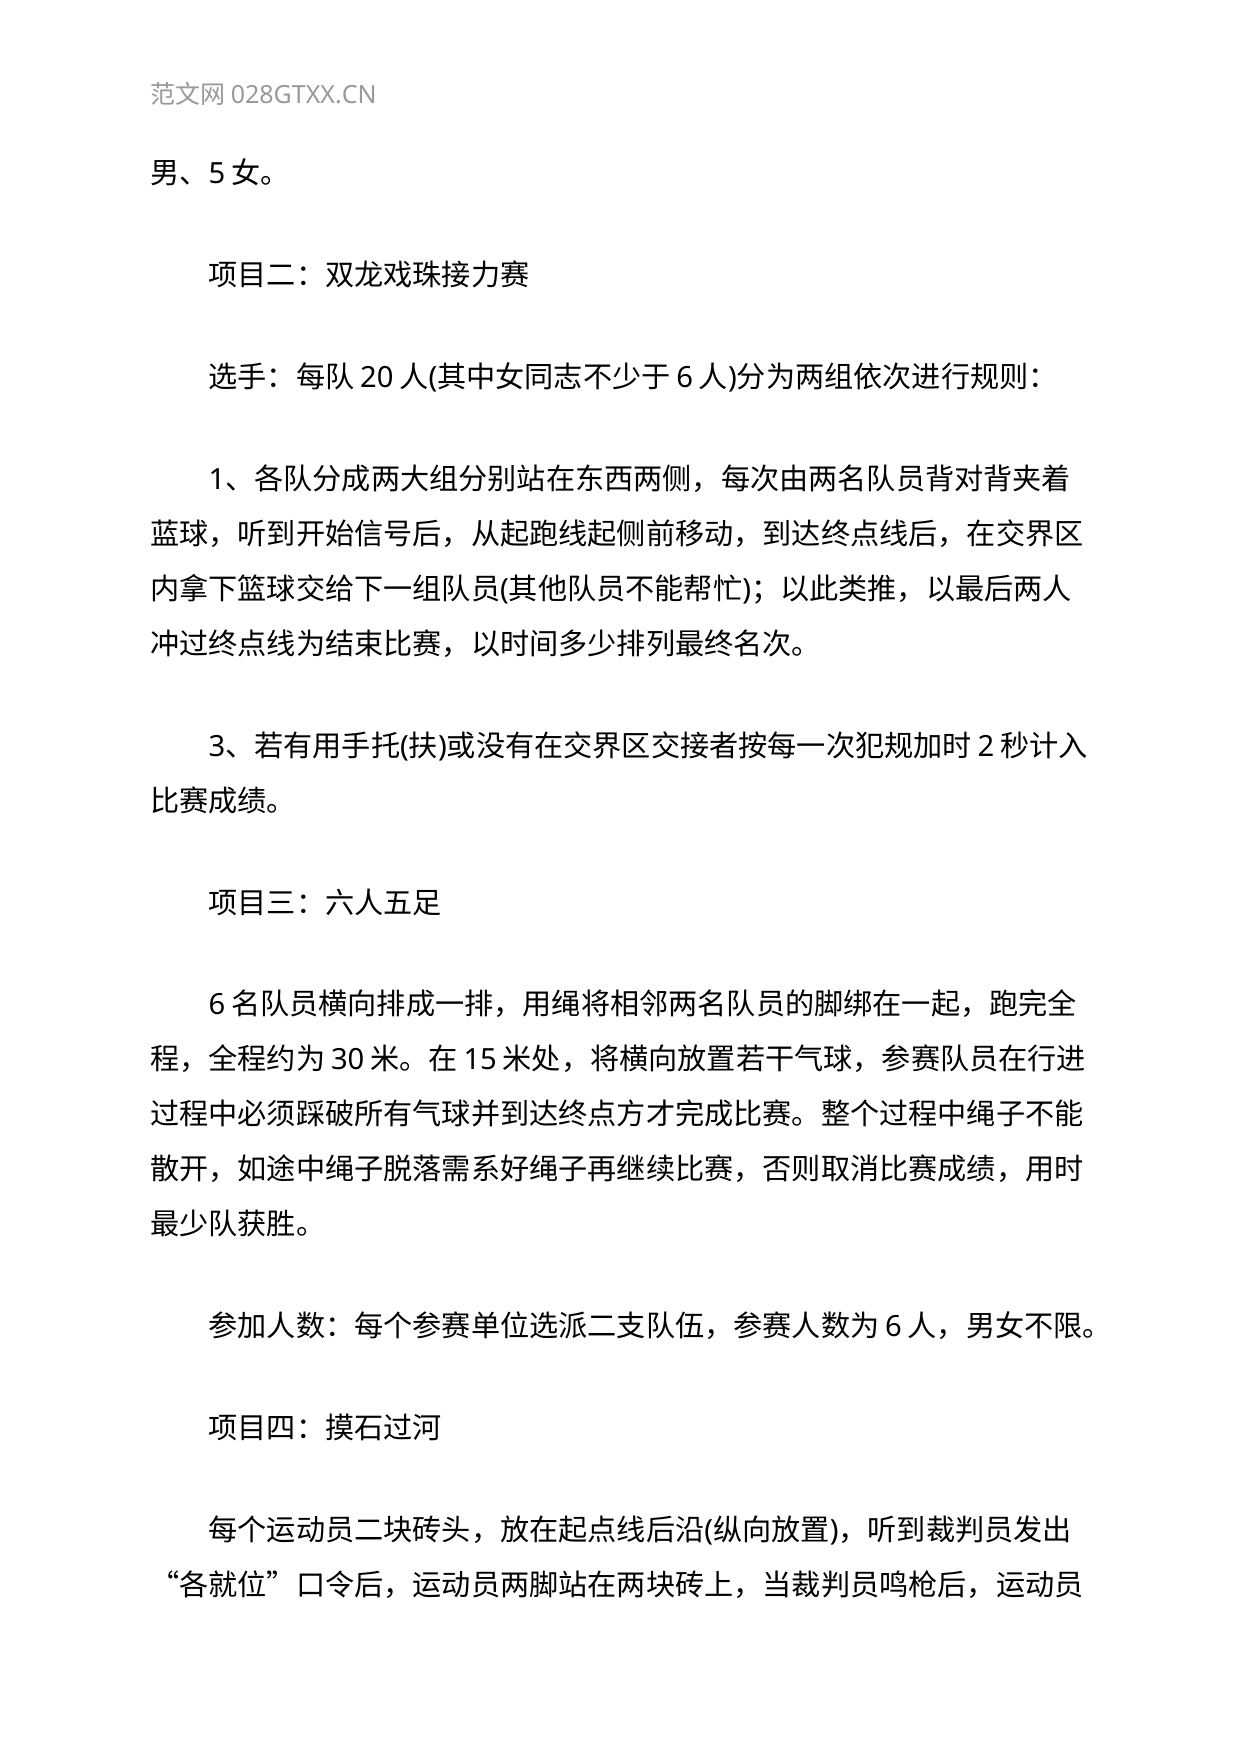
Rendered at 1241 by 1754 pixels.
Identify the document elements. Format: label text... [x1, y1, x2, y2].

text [150, 1506, 1090, 1603]
text 1、各队分成两大组分别站在东西两侧，每次由两名队员背对背夹着蓝球，听到开始信号后，从起跑线起侧前移动，到达终点线后，在交界区内拿下篮球交给下一组队员(其他队员不能帮忙)；以此类推，以最后两人冲过终点线为结束比赛，以时间多少排列最终名次。 [150, 456, 1090, 663]
text 项目三：六人五足 [150, 879, 1090, 921]
text 6名队员横向排成一排，用绳将相邻两名队员的脚绑在一起，跑完全程，全程约为30米。在15米处，将横向放置若干气球，参赛队员在行进过程中必须踩破所有气球并到达终点方才完成比赛。整个过程中绳子不能散开，如途中绳子脱落需系好绳子再继续比赛，否则取消比赛成绩，用时最少队获胜。 [150, 981, 1090, 1243]
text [150, 150, 1090, 192]
text 3、若有用手托(扶)或没有在交界区交接者按每一次犯规加时2秒计入比赛成绩。 [150, 722, 1090, 820]
text 项目四：摸石过河 [150, 1404, 1090, 1447]
text 项目二：双龙戏珠接力赛 [150, 252, 1090, 294]
text 选手：每队20人(其中女同志不少于6人)分为两组依次进行规则： [150, 354, 1090, 396]
text 参加人数：每个参赛单位选派二支队伍，参赛人数为6人，男女不限。 [150, 1302, 1090, 1345]
